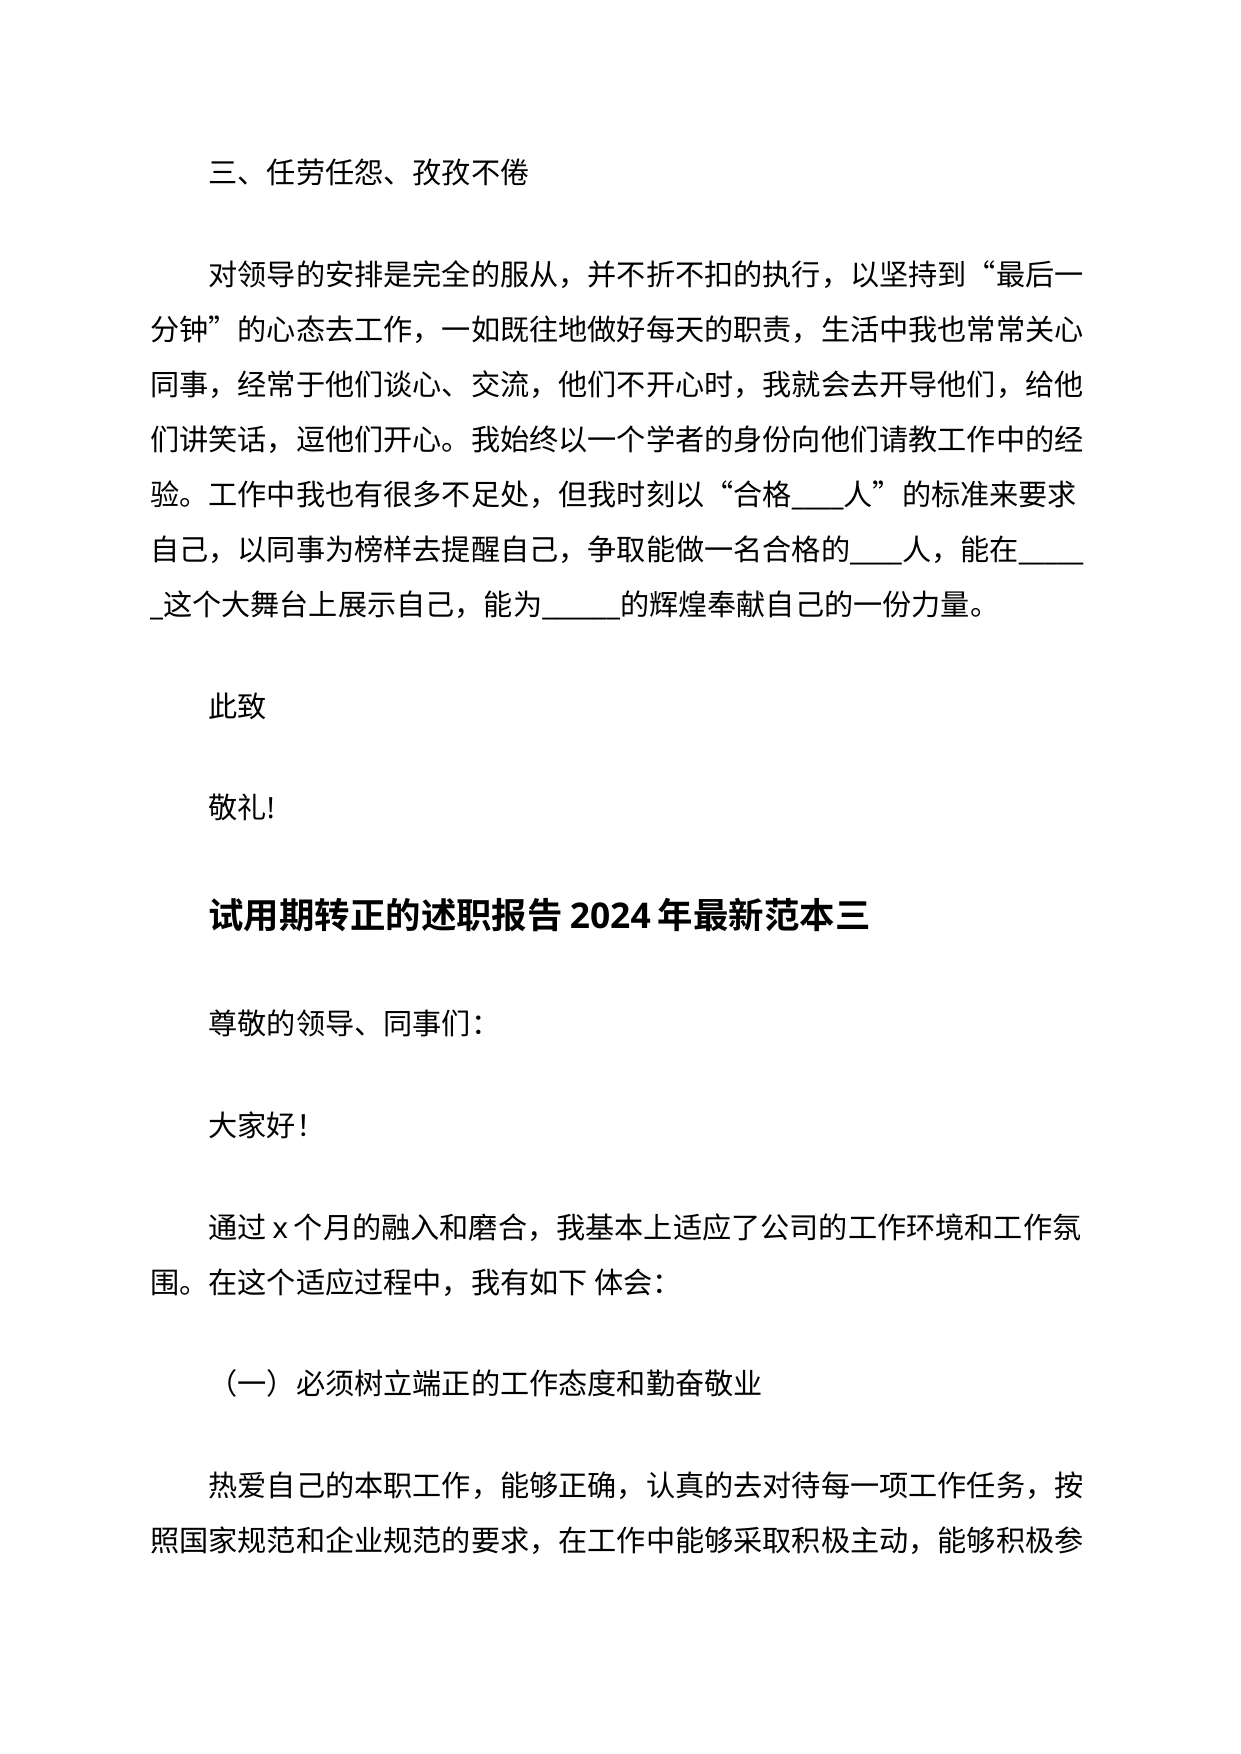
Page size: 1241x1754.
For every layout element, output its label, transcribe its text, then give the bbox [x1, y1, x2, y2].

text 三、任劳任怨、孜孜不倦 [150, 150, 1090, 192]
text 敬礼! [150, 785, 1090, 827]
text 通过x个月的融入和磨合，我基本上适应了公司的工作环境和工作氛围。在这个适应过程中，我有如下 体会： [150, 1204, 1090, 1301]
text （一）必须树立端正的工作态度和勤奋敬业 [150, 1361, 1090, 1403]
text 对领导的安排是完全的服从，并不折不扣的执行，以坚持到“最后一分钟”的心态去工作，一如既往地做好每天的职责，生活中我也常常关心同事，经常于他们谈心、交流，他们不开心时，我就会去开导他们，给他们讲笑话，逗他们开心。我始终以一个学者的身份向他们请教工作中的经验。工作中我也有很多不足处，但我时刻以“合格____人”的标准来要求自己，以同事为榜样去提醒自己，争取能做一名合格的____人，能在______这个大舞台上展示自己，能为______的辉煌奉献自己的一份力量。 [150, 252, 1090, 624]
text 大家好！ [150, 1102, 1090, 1145]
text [150, 1463, 1090, 1560]
text 此致 [150, 683, 1090, 726]
text 试用期转正的述职报告2024年最新范本三 [150, 887, 1090, 938]
text 尊敬的领导、同事们： [150, 1001, 1090, 1043]
